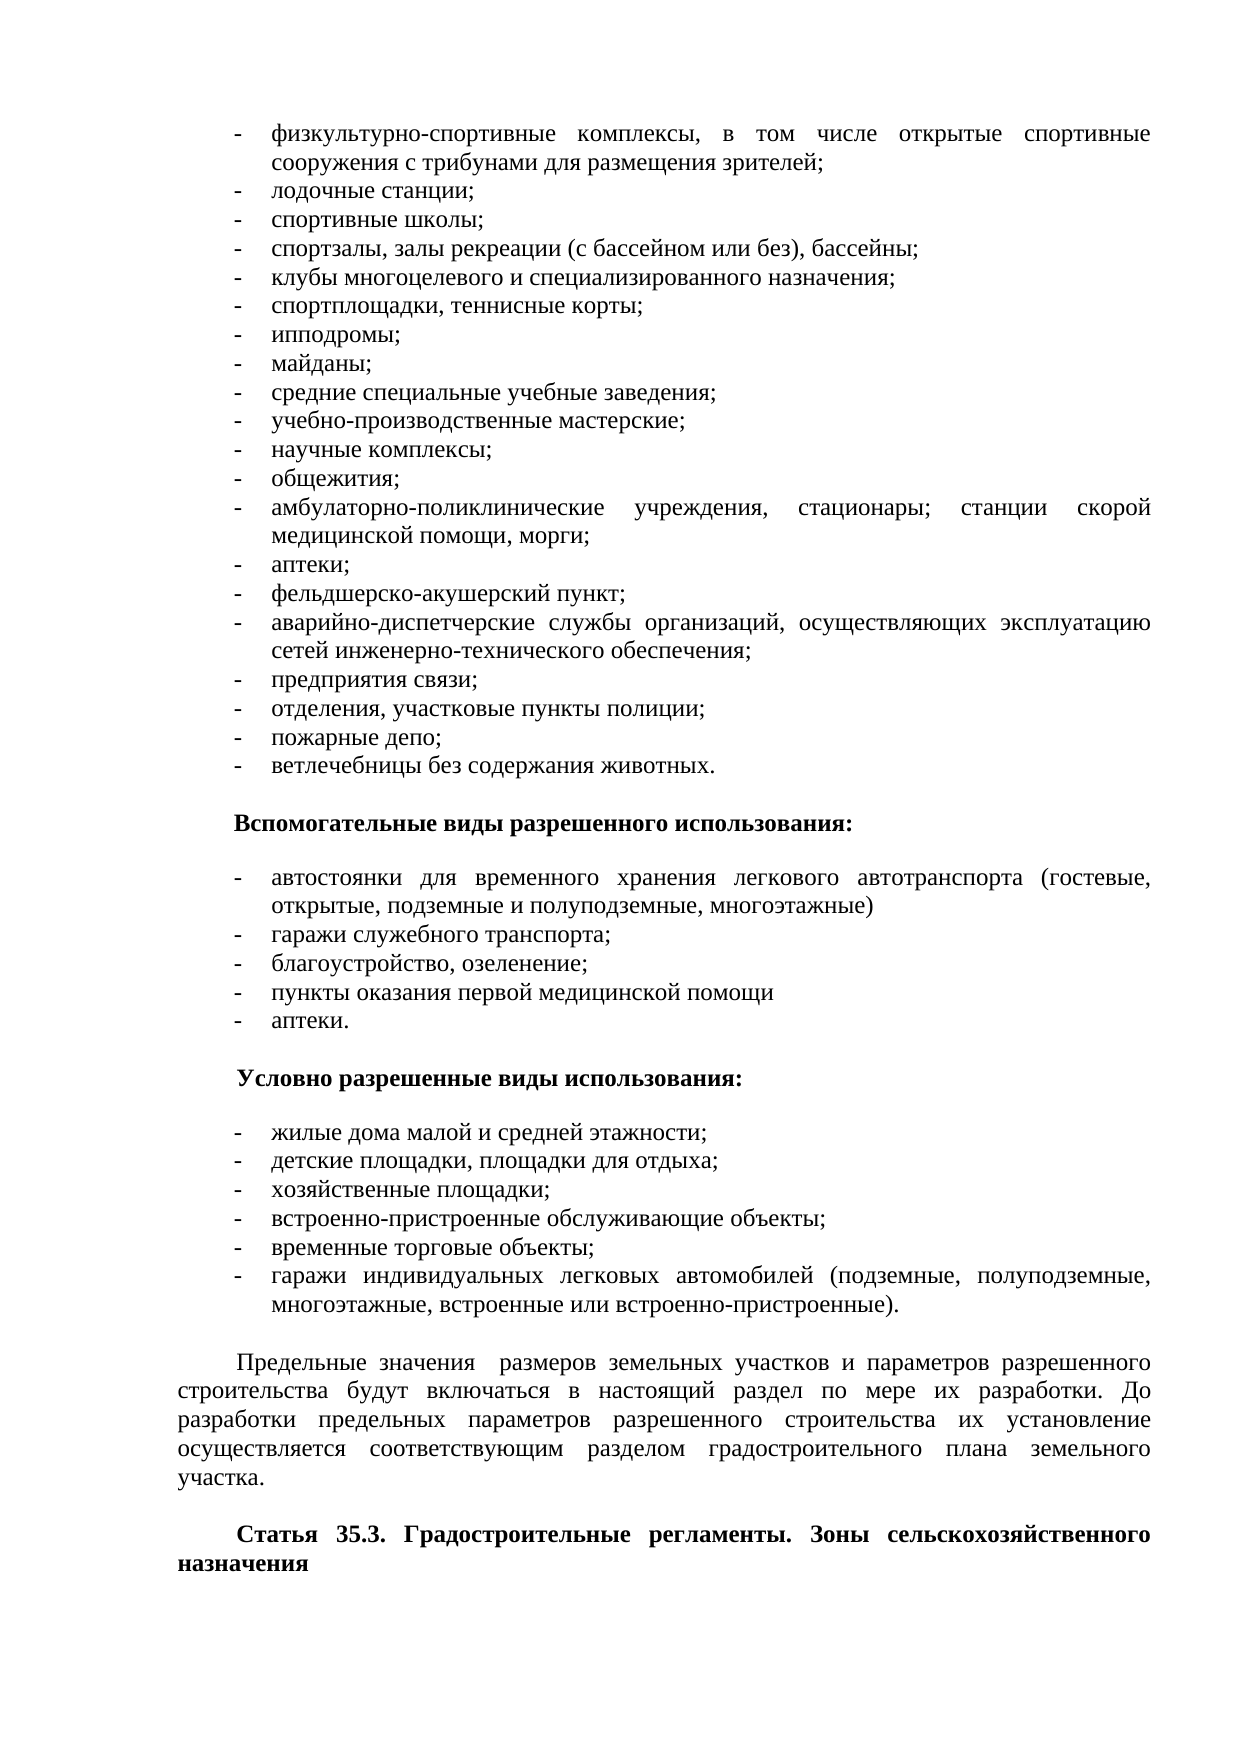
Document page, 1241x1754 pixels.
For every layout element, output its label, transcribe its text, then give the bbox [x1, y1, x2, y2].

list жилые дома малой и средней этажности; [233, 1117, 1152, 1146]
list ипподромы; [233, 319, 1152, 348]
list аптеки. [233, 1006, 1152, 1034]
list хозяйственные площадки; [233, 1174, 1152, 1203]
list встроенно-пристроенные обслуживающие объекты; [233, 1203, 1152, 1232]
list фельдшерско-акушерский пункт; [233, 578, 1152, 607]
list физкультурно-спортивные комплексы, в том числе открытые спортивные сооружения с трибунами для размещения зрителей; [233, 118, 1152, 176]
list предприятия связи; [233, 664, 1152, 693]
text Предельные значения размеров земельных участков и параметров разрешенного строительства будут включаться в настоящий раздел по мере их разработки. До разработки предельных параметров разрешенного строительства их установление осуществляется соответствующим разделом градостроительного плана земельного участка. [177, 1347, 1152, 1491]
list спортивные школы; [233, 204, 1152, 233]
list ветлечебницы без содержания животных. [233, 751, 1152, 779]
list научные комплексы; [233, 434, 1152, 463]
list автостоянки для временного хранения легкового автотранспорта (гостевые, открытые, подземные и полуподземные, многоэтажные) [233, 862, 1152, 919]
list пункты оказания первой медицинской помощи [233, 977, 1152, 1006]
list общежития; [233, 463, 1152, 492]
list аварийно-диспетчерские службы организаций, осуществляющих эксплуатацию сетей инженерно-технического обеспечения; [233, 607, 1152, 664]
list временные торговые объекты; [233, 1232, 1152, 1261]
list отделения, участковые пункты полиции; [233, 693, 1152, 722]
list лодочные станции; [233, 176, 1152, 204]
list благоустройство, озеленение; [233, 948, 1152, 977]
list амбулаторно-поликлинические учреждения, стационары; станции скорой медицинской помощи, морги; [233, 492, 1152, 549]
list гаражи индивидуальных легковых автомобилей (подземные, полуподземные, многоэтажные, встроенные или встроенно-пристроенные). [233, 1261, 1152, 1318]
list гаражи служебного транспорта; [233, 919, 1152, 948]
list майданы; [233, 348, 1152, 377]
text Условно разрешенные виды использования: [177, 1063, 1152, 1092]
list пожарные депо; [233, 722, 1152, 751]
list спортзалы, залы рекреации (с бассейном или без), бассейны; [233, 233, 1152, 262]
list клубы многоцелевого и специализированного назначения; [233, 262, 1152, 291]
list средние специальные учебные заведения; [233, 377, 1152, 406]
list детские площадки, площадки для отдыха; [233, 1146, 1152, 1174]
list спортплощадки, теннисные корты; [233, 291, 1152, 319]
list Вспомогательные виды разрешенного использования: [177, 808, 1152, 837]
list Статья 35.3. Градостроительные регламенты. Зоны сельскохозяйственного назначения [177, 1519, 1152, 1577]
list аптеки; [233, 549, 1152, 578]
list учебно-производственные мастерские; [233, 406, 1152, 434]
